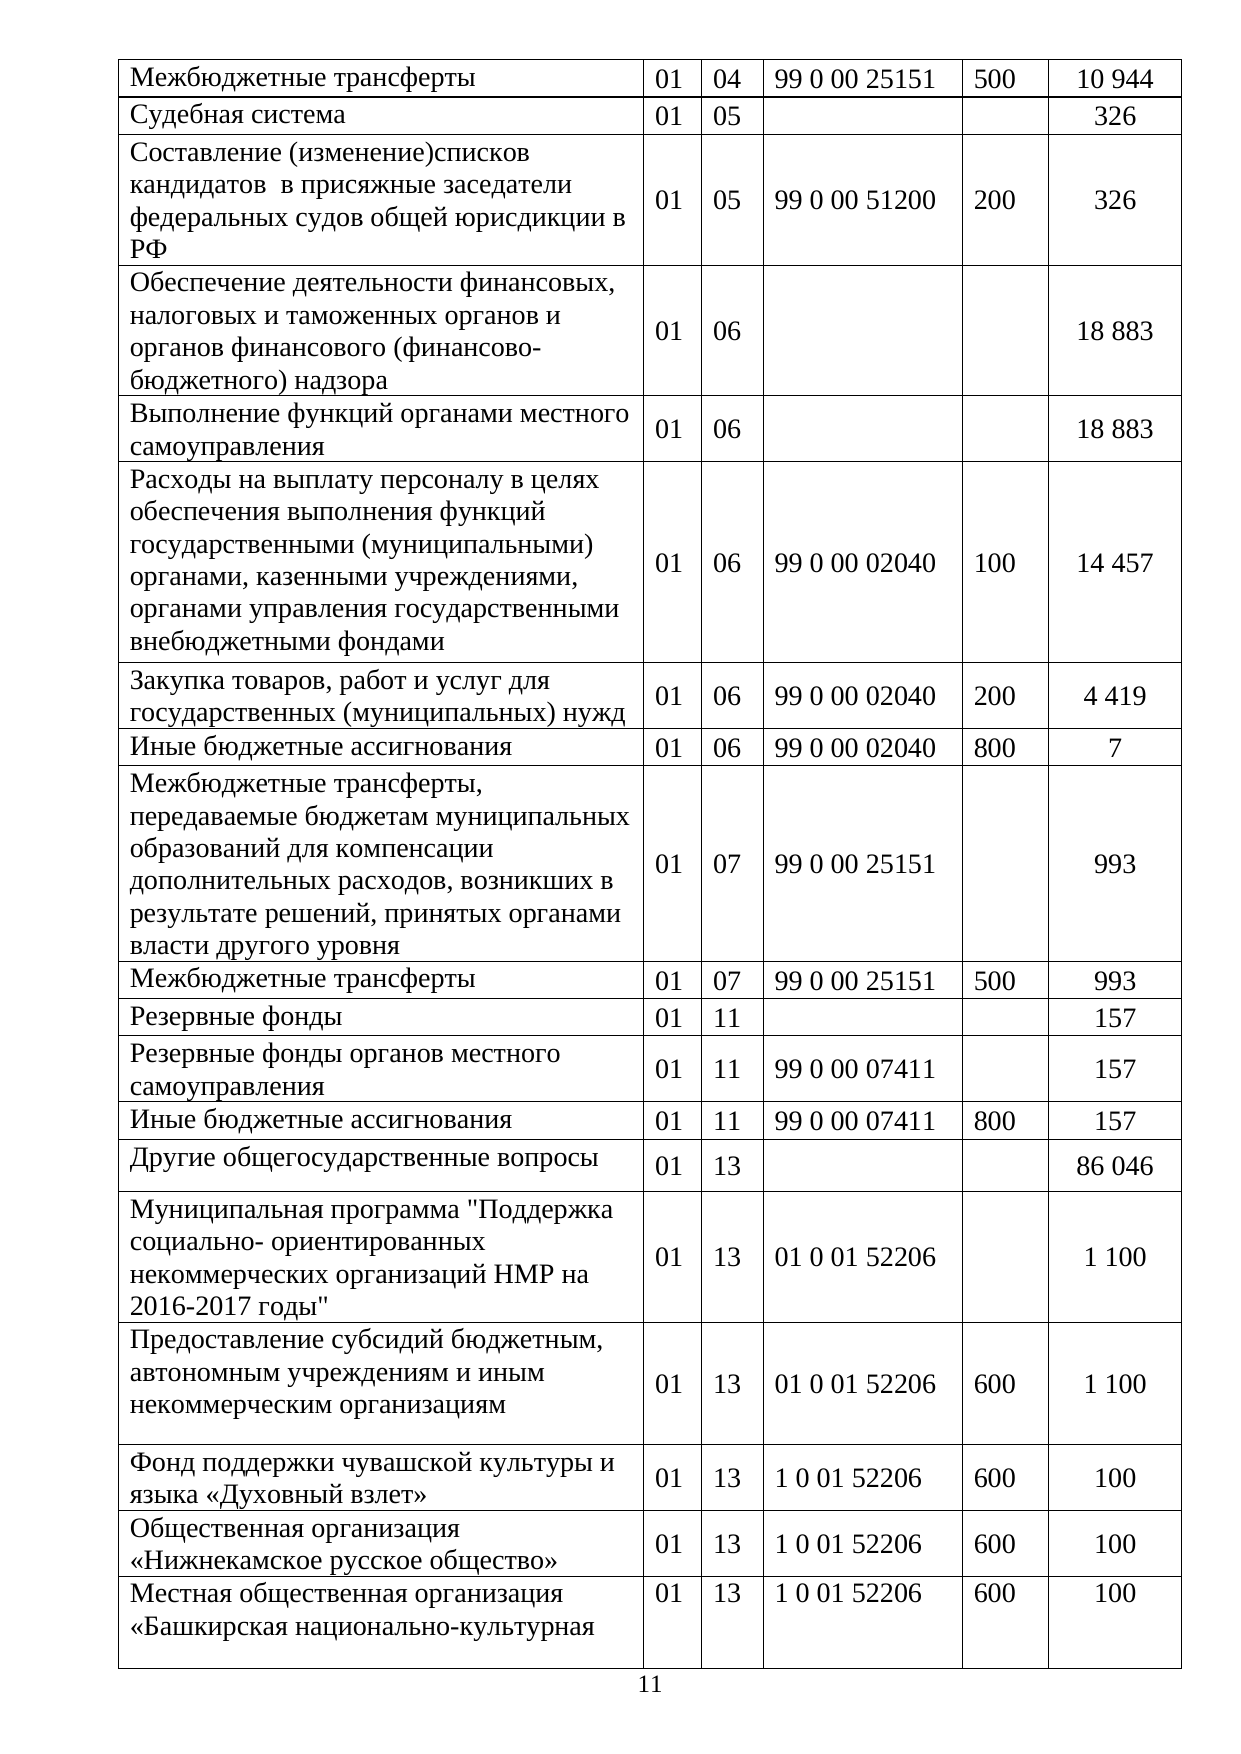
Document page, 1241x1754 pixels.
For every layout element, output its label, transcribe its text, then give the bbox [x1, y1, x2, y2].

table_cell 993 [1049, 766, 1181, 961]
table_cell 7 [1049, 729, 1181, 765]
table_cell Предоставление субсидий бюджетным, автономным учреждениям и иным некоммерческим организациям [119, 1323, 643, 1444]
table_cell 1 0 01 52206 [764, 1511, 962, 1576]
table_cell Составление (изменение)списков кандидатов в присяжные заседатели федеральных судов общей юрисдикции в РФ [119, 135, 643, 264]
table_cell 11 [702, 1036, 763, 1101]
table_cell 600 [963, 1445, 1048, 1510]
table_cell 04 [702, 60, 763, 96]
table_cell 99 0 00 02040 [764, 663, 962, 728]
table_cell Межбюджетные трансферты [119, 60, 643, 96]
table_cell 100 [1049, 1511, 1181, 1576]
table_cell Выполнение функций органами местного самоуправления [119, 396, 643, 461]
table_cell 1 0 01 52206 [764, 1445, 962, 1510]
table_cell 01 [644, 60, 701, 96]
table_cell 11 [702, 999, 763, 1035]
table_cell 157 [1049, 999, 1181, 1035]
table_cell Межбюджетные трансферты, передаваемые бюджетам муниципальных образований для компенсации дополнительных расходов, возникших в результате решений, принятых органами власти другого уровня [119, 766, 643, 961]
table_cell 01 [644, 1102, 701, 1138]
table_cell [764, 1140, 962, 1191]
table_cell 99 0 00 07411 [764, 1102, 962, 1138]
table_cell 100 [1049, 1445, 1181, 1510]
table_cell [963, 396, 1048, 461]
table_cell [963, 999, 1048, 1035]
table_cell 993 [1049, 962, 1181, 998]
table_cell 01 [644, 98, 701, 134]
table_cell Резервные фонды [119, 999, 643, 1035]
table_cell 01 [644, 1036, 701, 1101]
table_cell 326 [1049, 135, 1181, 264]
table_cell 1 0 01 52206 [764, 1577, 962, 1667]
table_cell 86 046 [1049, 1140, 1181, 1191]
table_cell Общественная организация «Нижнекамское русское общество» [119, 1511, 643, 1576]
table_cell 99 0 00 02040 [764, 462, 962, 662]
table_cell 01 [644, 1323, 701, 1444]
table_cell [963, 98, 1048, 134]
table_cell 157 [1049, 1102, 1181, 1138]
table_cell 06 [702, 462, 763, 662]
table_cell Другие общегосударственные вопросы [119, 1140, 643, 1191]
table_cell 13 [702, 1323, 763, 1444]
table_cell Судебная система [119, 98, 643, 134]
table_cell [119, 1577, 643, 1667]
table_cell 99 0 00 51200 [764, 135, 962, 264]
table_cell 01 [644, 766, 701, 961]
table_cell 01 0 01 52206 [764, 1192, 962, 1322]
table_cell [963, 766, 1048, 961]
table_cell 07 [702, 766, 763, 961]
table_cell 05 [702, 98, 763, 134]
table_cell 99 0 00 25151 [764, 766, 962, 961]
table_cell 10 944 [1049, 60, 1181, 96]
table_cell 11 [702, 1102, 763, 1138]
table_cell 600 [963, 1511, 1048, 1576]
table_cell 01 [644, 1192, 701, 1322]
table_cell Резервные фонды органов местного самоуправления [119, 1036, 643, 1101]
table_cell 06 [702, 663, 763, 728]
table_cell 500 [963, 962, 1048, 998]
table_cell 100 [1049, 1577, 1181, 1667]
table_cell [963, 1140, 1048, 1191]
table_cell 01 [644, 1577, 701, 1667]
table_cell Обеспечение деятельности финансовых, налоговых и таможенных органов и органов финансового (финансово-бюджетного) надзора [119, 266, 643, 395]
table_cell Муниципальная программа "Поддержка социально- ориентированных некоммерческих организаций НМР на 2016-2017 годы" [119, 1192, 643, 1322]
table_cell 06 [702, 729, 763, 765]
table_cell Закупка товаров, работ и услуг для государственных (муниципальных) нужд [119, 663, 643, 728]
table_cell 07 [702, 962, 763, 998]
table_cell 18 883 [1049, 266, 1181, 395]
table_cell 01 [644, 1140, 701, 1191]
table_cell 01 [644, 962, 701, 998]
table_cell [764, 98, 962, 134]
table_cell 600 [963, 1323, 1048, 1444]
table_cell [963, 1036, 1048, 1101]
table_cell 01 [644, 1445, 701, 1510]
table_cell 800 [963, 1102, 1048, 1138]
table_cell Межбюджетные трансферты [119, 962, 643, 998]
table_cell [764, 396, 962, 461]
table_cell 13 [702, 1511, 763, 1576]
table_cell 200 [963, 663, 1048, 728]
table_cell 157 [1049, 1036, 1181, 1101]
table_cell 01 [644, 1511, 701, 1576]
table_cell 01 [644, 266, 701, 395]
table_cell 99 0 00 25151 [764, 60, 962, 96]
table_cell 600 [963, 1577, 1048, 1667]
table_cell 06 [702, 266, 763, 395]
table_cell 200 [963, 135, 1048, 264]
table_cell 13 [702, 1577, 763, 1667]
table_cell Иные бюджетные ассигнования [119, 1102, 643, 1138]
table_cell 05 [702, 135, 763, 264]
table_cell Фонд поддержки чувашской культуры и языка «Духовный взлет» [119, 1445, 643, 1510]
table_cell 500 [963, 60, 1048, 96]
table_cell 800 [963, 729, 1048, 765]
table_cell 4 419 [1049, 663, 1181, 728]
table_cell 01 [644, 729, 701, 765]
table_cell [963, 1192, 1048, 1322]
table_cell 13 [702, 1445, 763, 1510]
table_cell 326 [1049, 98, 1181, 134]
table_cell 100 [963, 462, 1048, 662]
table_cell [764, 999, 962, 1035]
table_cell 01 [644, 999, 701, 1035]
table_cell 14 457 [1049, 462, 1181, 662]
table_cell 06 [702, 396, 763, 461]
table_cell 01 0 01 52206 [764, 1323, 962, 1444]
table_cell 01 [644, 663, 701, 728]
table_cell [963, 266, 1048, 395]
table_cell 99 0 00 02040 [764, 729, 962, 765]
table_cell [764, 266, 962, 395]
table_cell 99 0 00 25151 [764, 962, 962, 998]
table_cell 18 883 [1049, 396, 1181, 461]
table_cell 01 [644, 396, 701, 461]
table_cell 99 0 00 07411 [764, 1036, 962, 1101]
table_cell Иные бюджетные ассигнования [119, 729, 643, 765]
table_cell 1 100 [1049, 1192, 1181, 1322]
table_cell 13 [702, 1140, 763, 1191]
table_cell 13 [702, 1192, 763, 1322]
table_cell 1 100 [1049, 1323, 1181, 1444]
table_cell 01 [644, 462, 701, 662]
table_cell 01 [644, 135, 701, 264]
